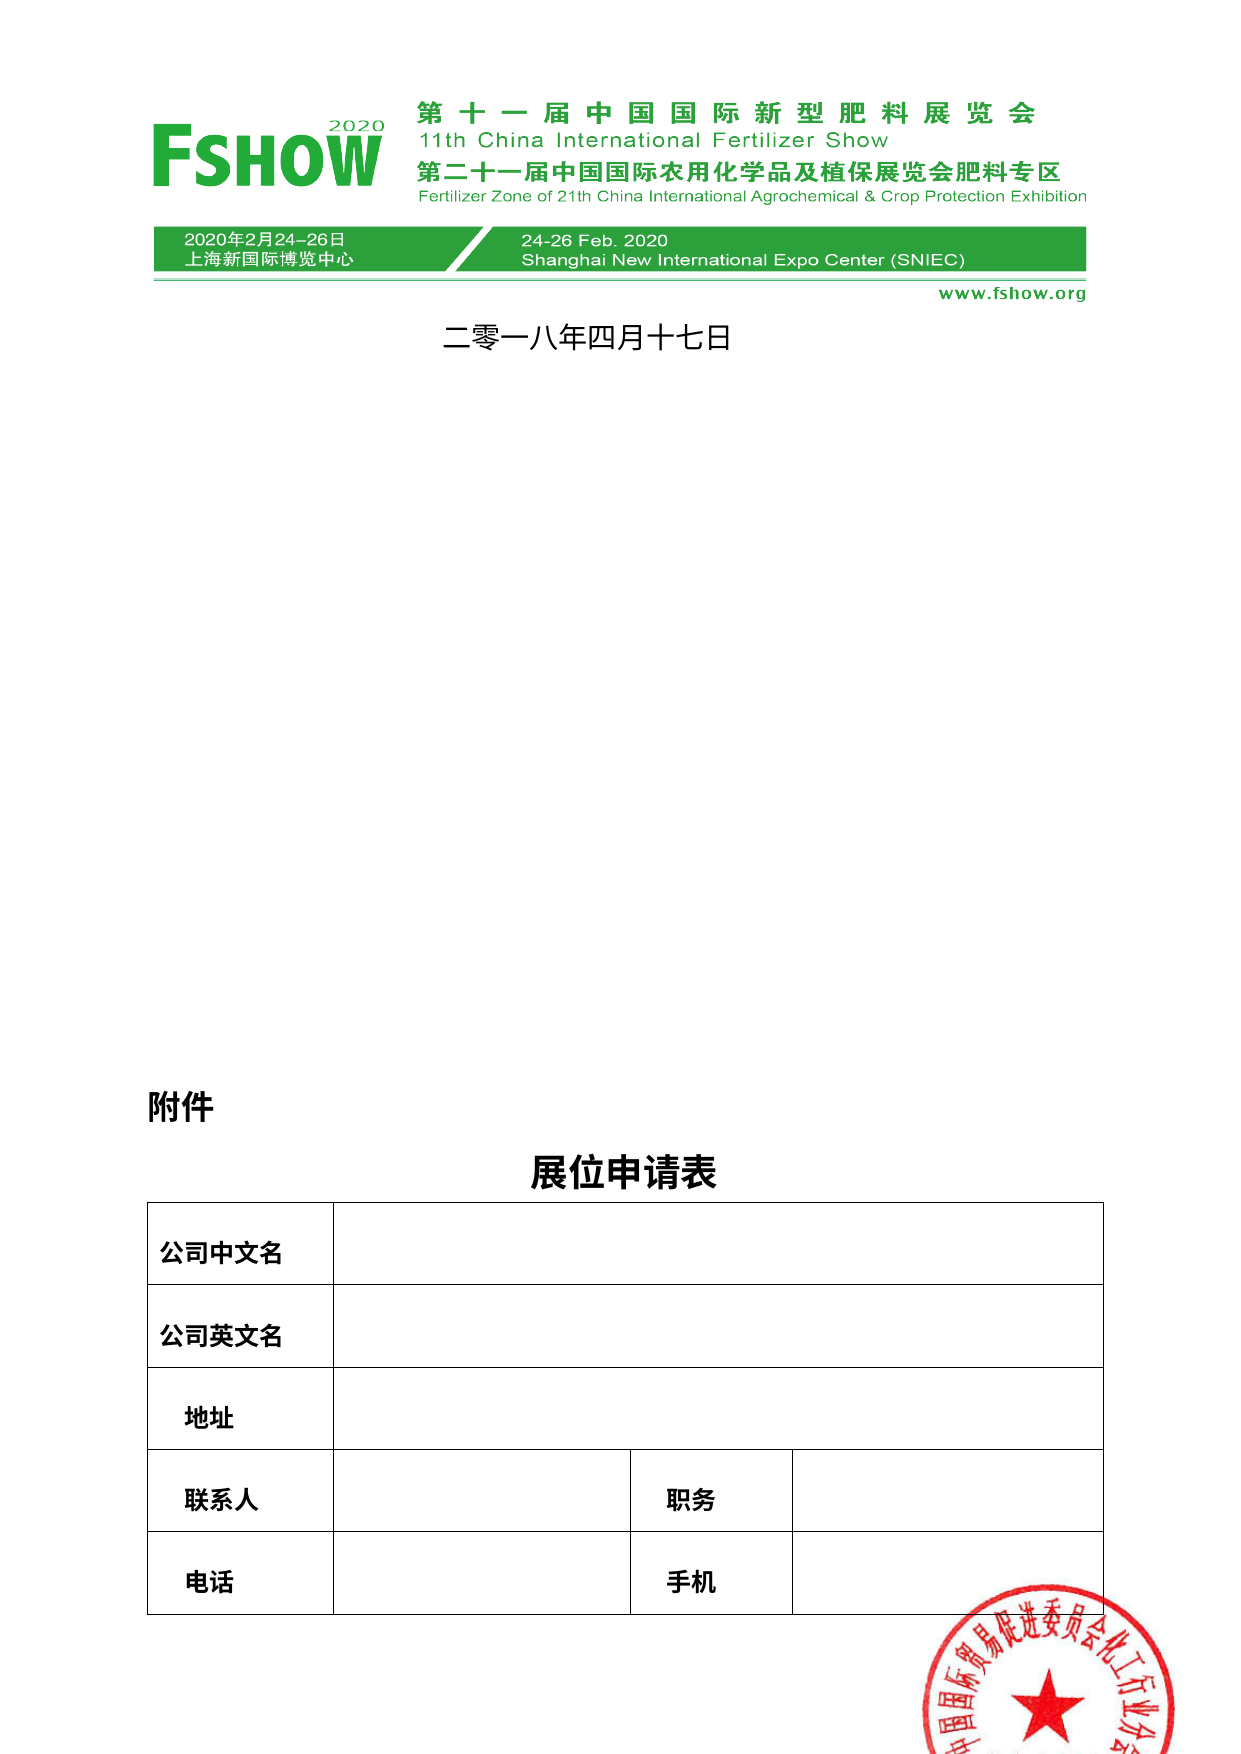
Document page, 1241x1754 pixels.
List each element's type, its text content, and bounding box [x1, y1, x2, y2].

table_cell 地址 [148, 1368, 333, 1449]
text 附件 [148, 1072, 1092, 1137]
table_cell [334, 1450, 630, 1531]
picture [153, 101, 1087, 302]
table_cell 职务 [631, 1450, 792, 1531]
text 二零一八年四月十七日 [148, 315, 1092, 357]
table_cell 公司英文名 [148, 1285, 333, 1367]
table_cell 电话 [148, 1532, 333, 1613]
table_header [334, 1203, 1103, 1284]
table_header 公司中文名 [148, 1203, 333, 1284]
table_cell 手机 [631, 1532, 792, 1613]
table_cell [334, 1285, 1103, 1367]
picture [919, 1578, 1176, 1754]
text 展位申请表 [148, 1137, 1092, 1202]
table_cell [793, 1450, 1103, 1531]
table_cell 联系人 [148, 1450, 333, 1531]
table_cell [793, 1532, 1103, 1613]
table_cell [334, 1368, 1103, 1449]
table_cell [334, 1532, 630, 1613]
